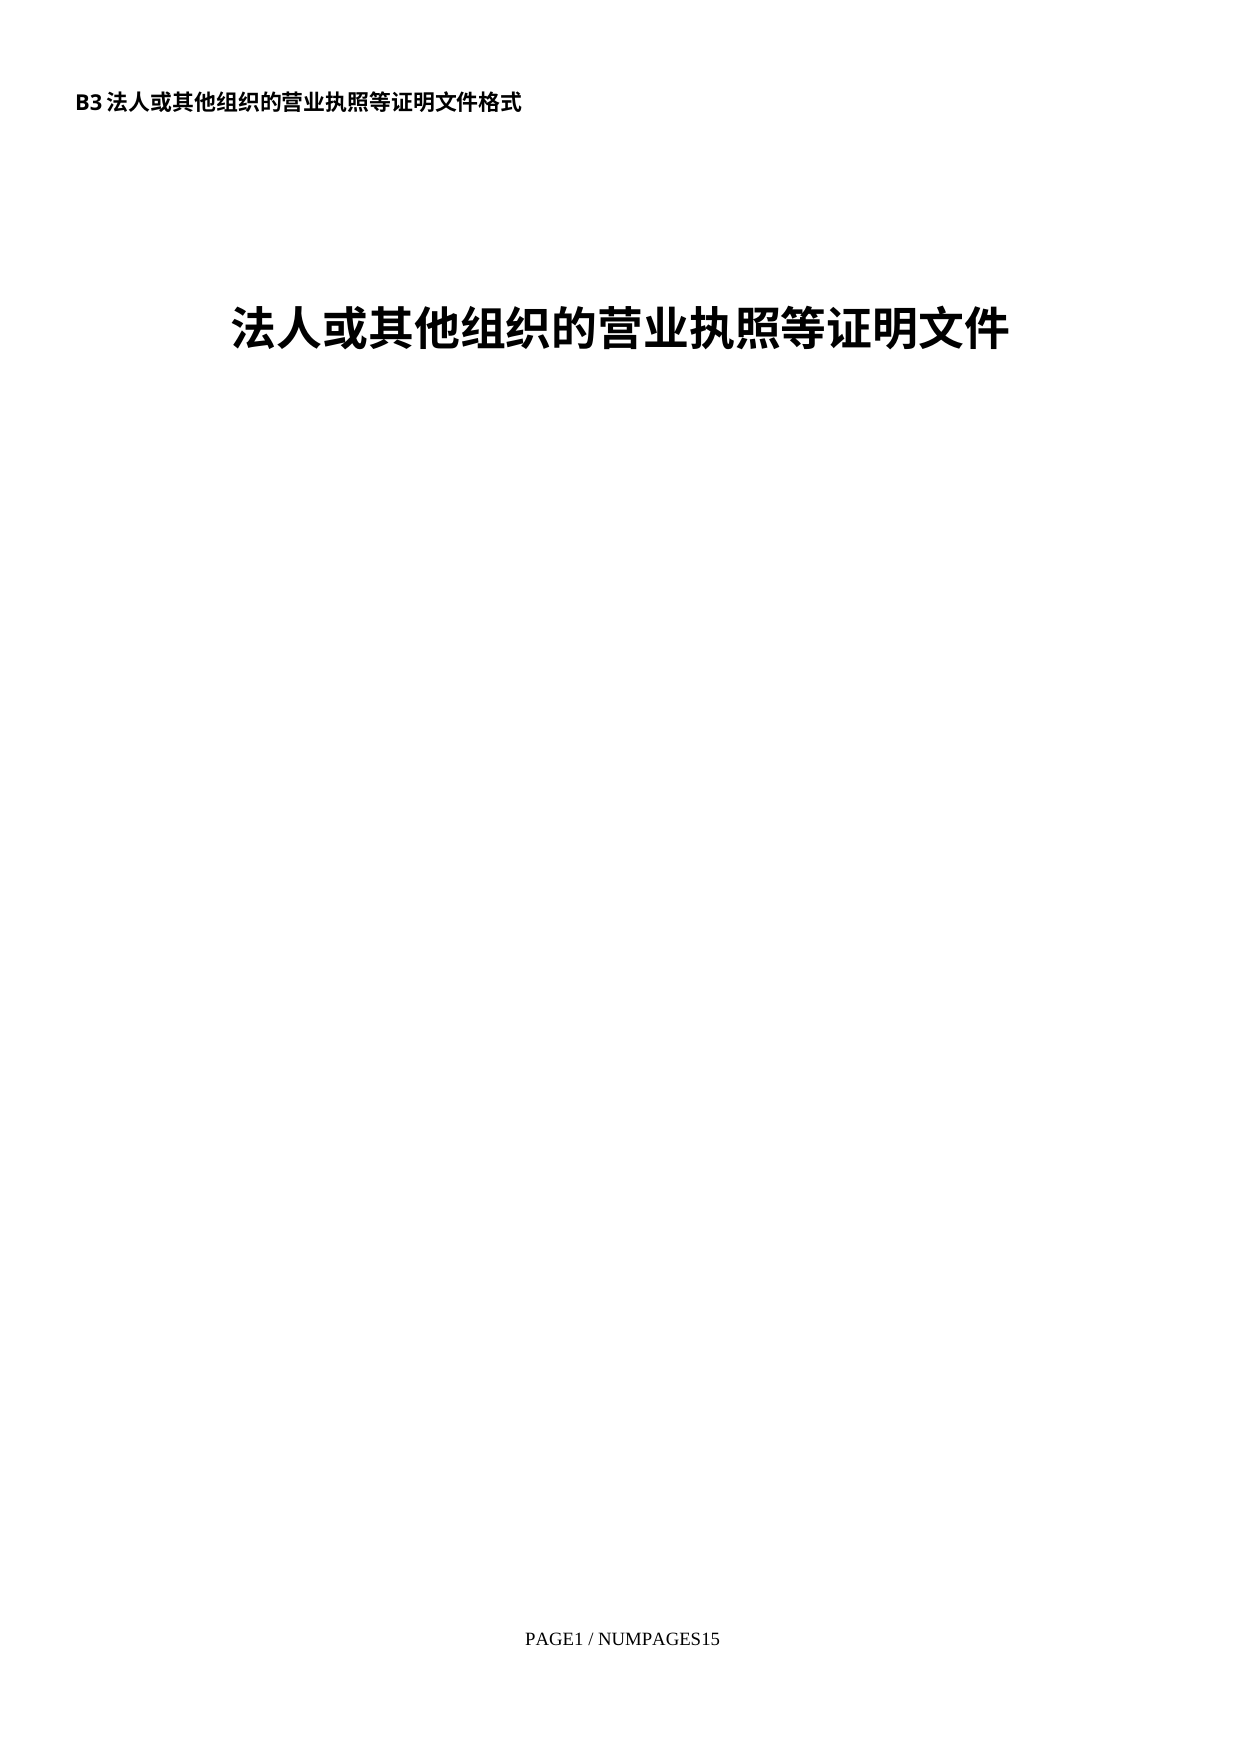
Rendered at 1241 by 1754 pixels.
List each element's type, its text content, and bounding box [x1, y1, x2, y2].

text B3法人或其他组织的营业执照等证明文件格式 [75, 85, 1165, 117]
text 法人或其他组织的营业执照等证明文件 [75, 276, 1165, 374]
